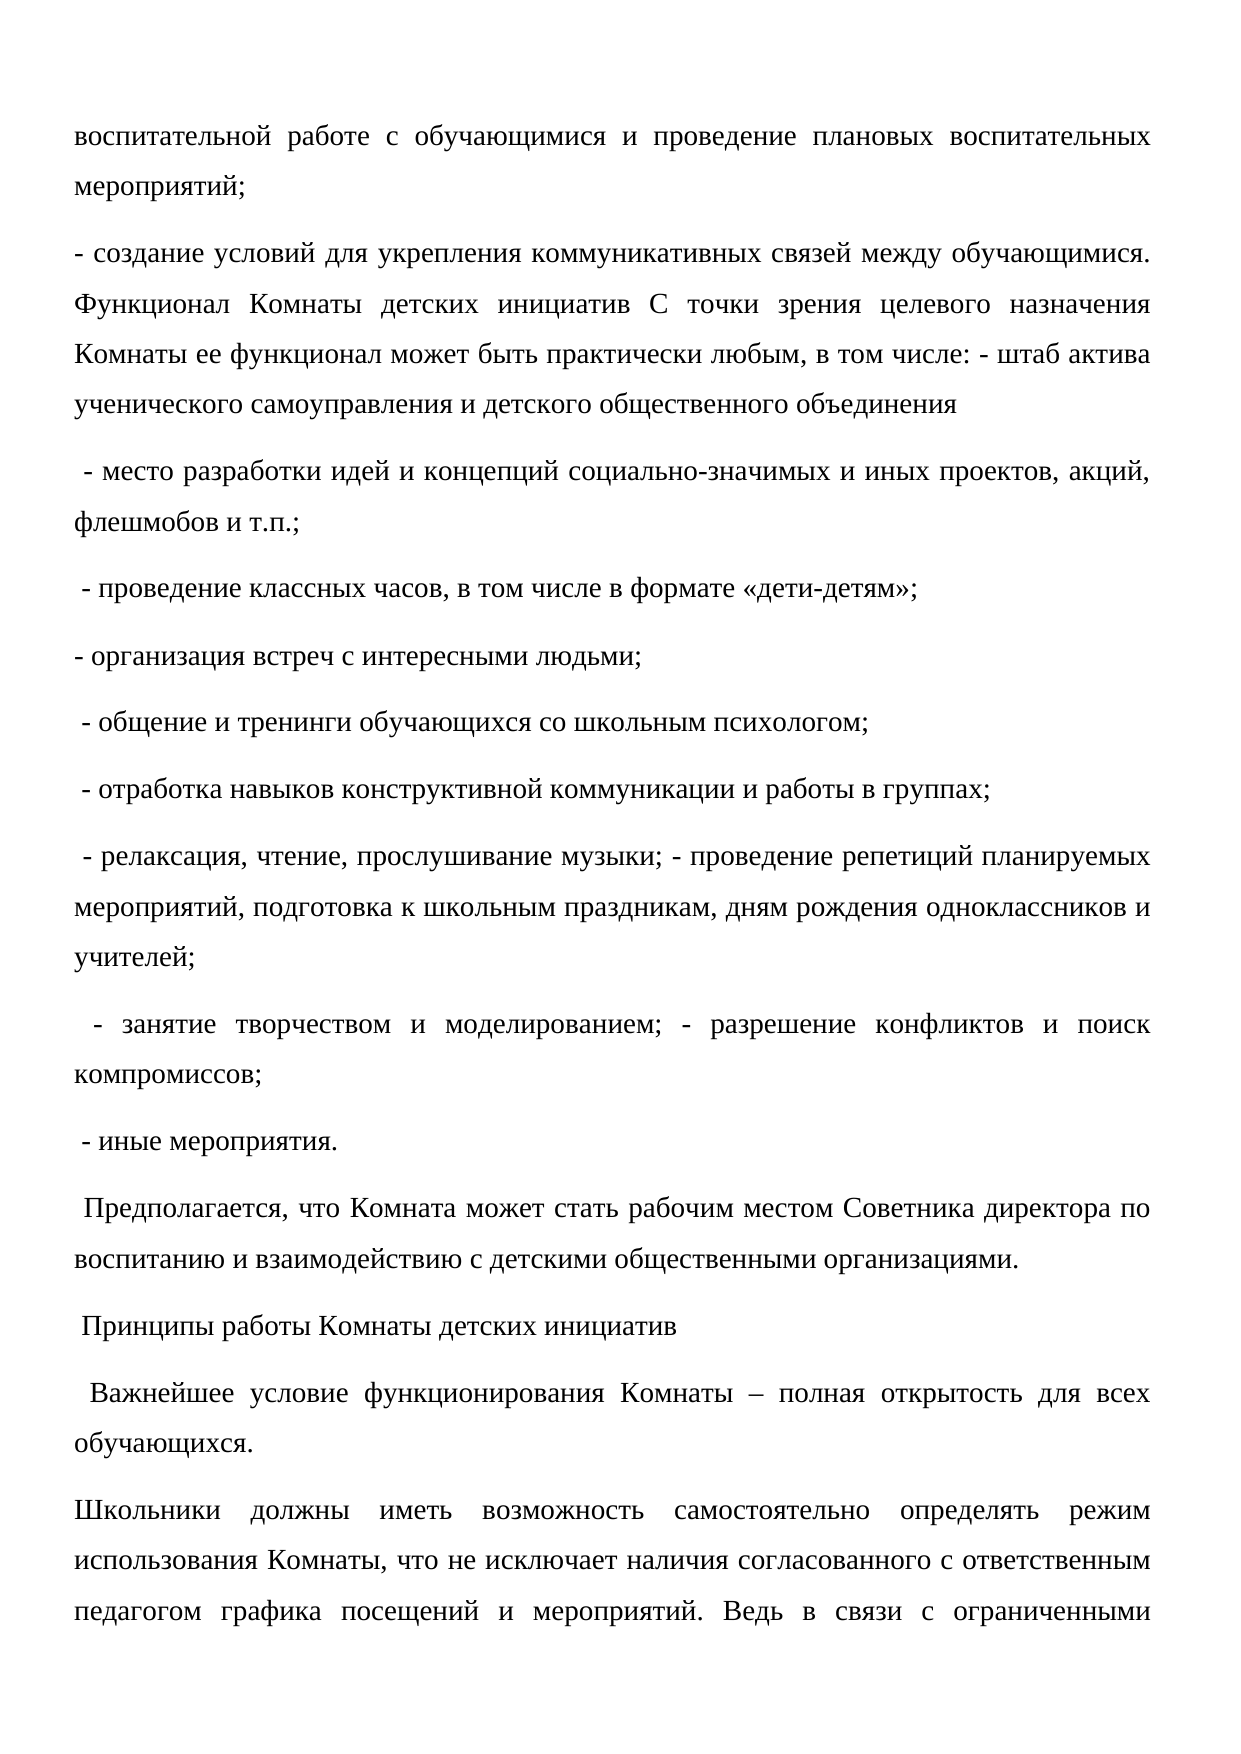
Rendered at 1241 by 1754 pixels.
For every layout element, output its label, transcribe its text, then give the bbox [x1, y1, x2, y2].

text - общение и тренинги обучающихся со школьным психологом; [74, 704, 1152, 738]
text - проведение классных часов, в том числе в формате «дети-детям»; [74, 571, 1152, 604]
text - место разработки идей и концепций социально-значимых и иных проектов, акций, флешмобов и т.п.; [74, 453, 1152, 537]
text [74, 1492, 1152, 1626]
text - занятие творчеством и моделированием; - разрешение конфликтов и поиск компромиссов; [74, 1006, 1152, 1090]
text Важнейшее условие функционирования Комнаты – полная открытость для всех обучающихся. [74, 1375, 1152, 1458]
text Предполагается, что Комната может стать рабочим местом Советника директора по воспитанию и взаимодействию с детскими общественными организациями. [74, 1190, 1152, 1274]
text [74, 118, 1152, 202]
text - организация встреч с интересными людьми; [74, 638, 1152, 671]
text - отработка навыков конструктивной коммуникации и работы в группах; [74, 772, 1152, 805]
text - иные мероприятия. [74, 1123, 1152, 1157]
text - релаксация, чтение, прослушивание музыки; - проведение репетиций планируемых мероприятий, подготовка к школьным праздникам, дням рождения одноклассников и учителей; [74, 838, 1152, 973]
text - создание условий для укрепления коммуникативных связей между обучающимися. Функционал Комнаты детских инициатив С точки зрения целевого назначения Комнаты ее функционал может быть практически любым, в том числе: - штаб актива ученического самоуправления и детского общественного объединения [74, 235, 1152, 420]
text Принципы работы Комнаты детских инициатив [74, 1308, 1152, 1341]
